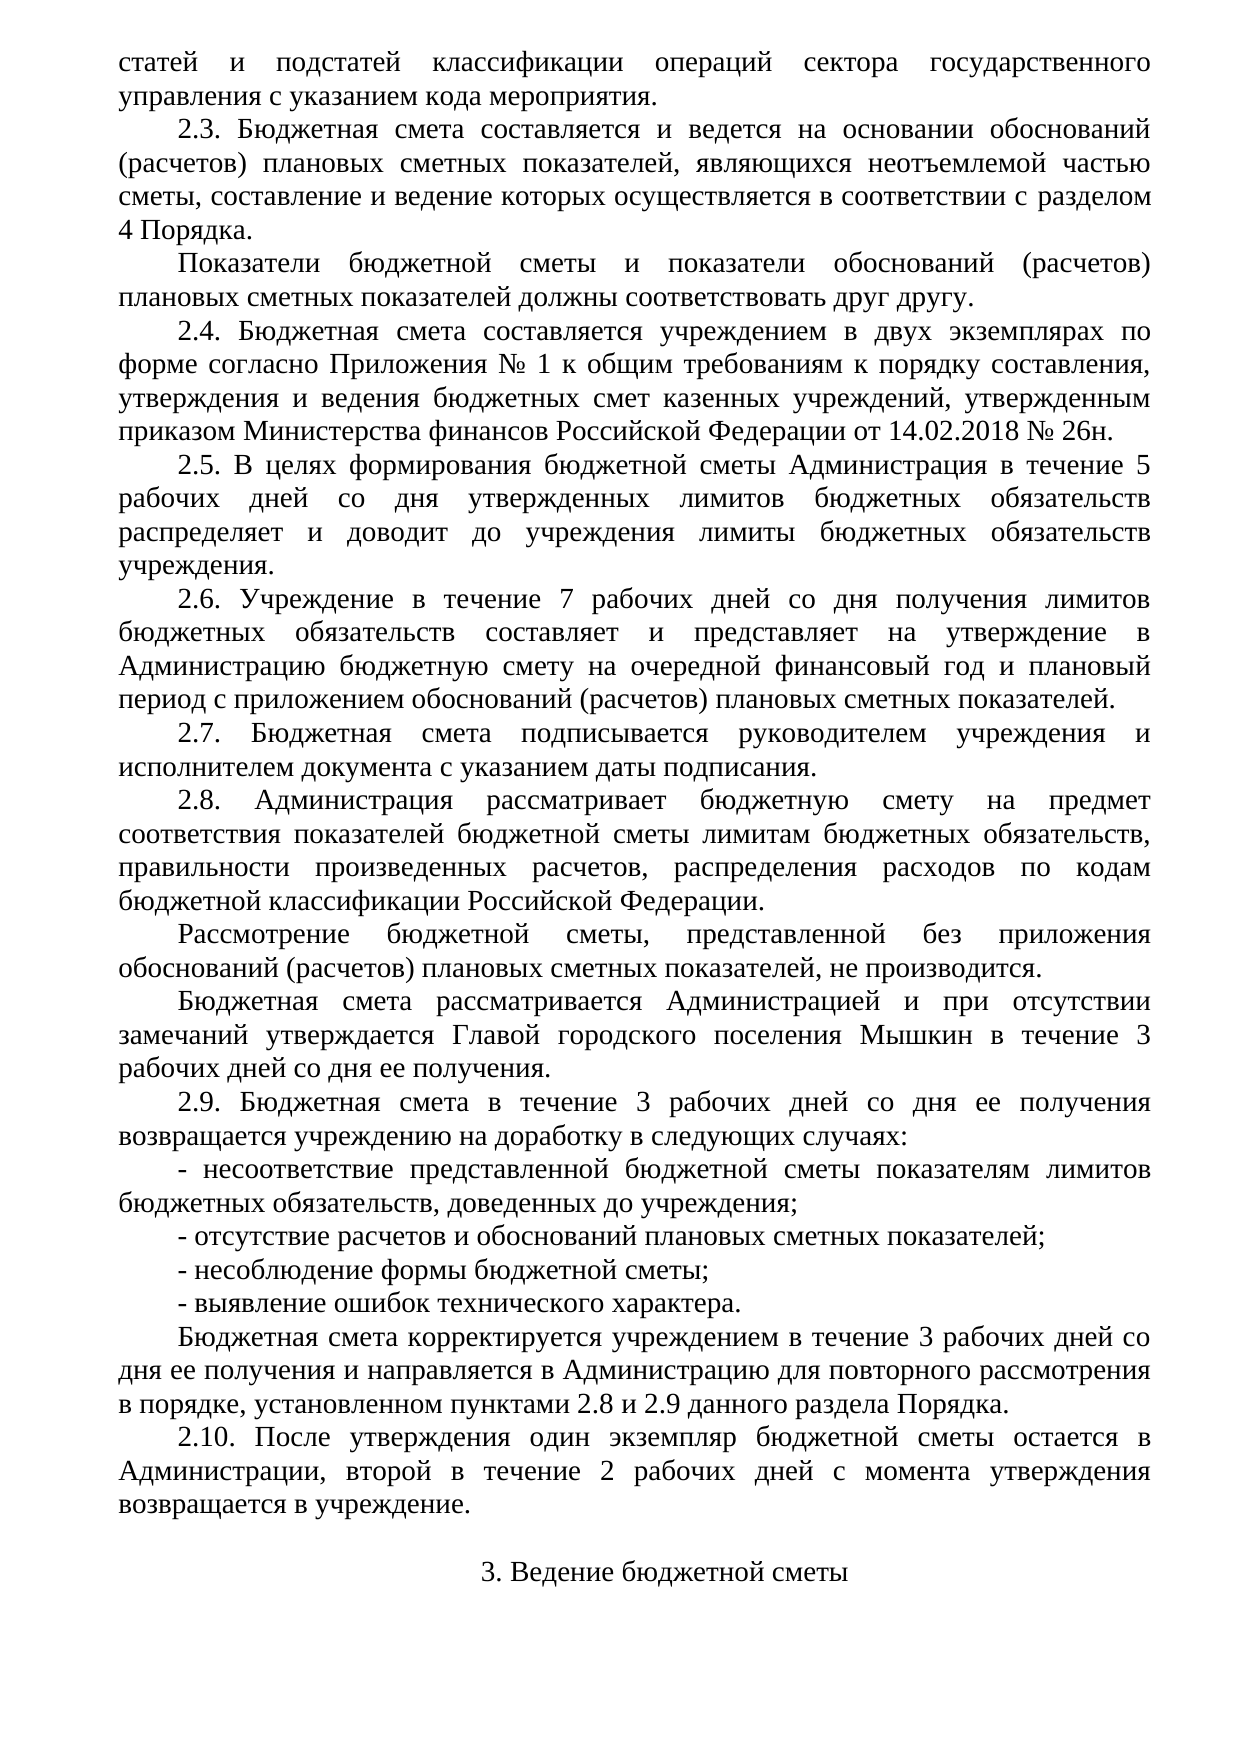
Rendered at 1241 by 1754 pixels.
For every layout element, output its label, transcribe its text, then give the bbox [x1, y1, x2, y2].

text - несоблюдение формы бюджетной сметы; [118, 1252, 1152, 1285]
text 2.8. Администрация рассматривает бюджетную смету на предмет соответствия показателей бюджетной сметы лимитам бюджетных обязательств, правильности произведенных расчетов, распределения расходов по кодам бюджетной классификации Российской Федерации. [118, 782, 1152, 916]
text 2.7. Бюджетная смета подписывается руководителем учреждения и исполнителем документа с указанием даты подписания. [118, 715, 1152, 782]
text Рассмотрение бюджетной сметы, представленной без приложения обоснований (расчетов) плановых сметных показателей, не производится. [118, 916, 1152, 983]
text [118, 44, 1152, 111]
text 2.4. Бюджетная смета составляется учреждением в двух экземплярах по форме согласно Приложения № 1 к общим требованиям к порядку составления, утверждения и ведения бюджетных смет казенных учреждений, утвержденным приказом Министерства финансов Российской Федерации от 14.02.2018 № 26н. [118, 313, 1152, 447]
text - несоответствие представленной бюджетной сметы показателям лимитов бюджетных обязательств, доведенных до учреждения; [118, 1151, 1152, 1218]
text 2.6. Учреждение в течение 7 рабочих дней со дня получения лимитов бюджетных обязательств составляет и представляет на утверждение в Администрацию бюджетную смету на очередной финансовый год и плановый период с приложением обоснований (расчетов) плановых сметных показателей. [118, 581, 1152, 715]
text - отсутствие расчетов и обоснований плановых сметных показателей; [118, 1218, 1152, 1252]
text Бюджетная смета рассматривается Администрацией и при отсутствии замечаний утверждается Главой городского поселения Мышкин в течение 3 рабочих дней со дня ее получения. [118, 983, 1152, 1084]
text 2.5. В целях формирования бюджетной сметы Администрация в течение 5 рабочих дней со дня утвержденных лимитов бюджетных обязательств распределяет и доводит до учреждения лимиты бюджетных обязательств учреждения. [118, 447, 1152, 581]
text 2.9. Бюджетная смета в течение 3 рабочих дней со дня ее получения возвращается учреждению на доработку в следующих случаях: [118, 1084, 1152, 1151]
text - выявление ошибок технического характера. [118, 1285, 1152, 1319]
text 2.10. После утверждения один экземпляр бюджетной сметы остается в Администрации, второй в течение 2 рабочих дней с момента утверждения возвращается в учреждение. [118, 1419, 1152, 1520]
text Бюджетная смета корректируется учреждением в течение 3 рабочих дней со дня ее получения и направляется в Администрацию для повторного рассмотрения в порядке, установленном пунктами 2.8 и 2.9 данного раздела Порядка. [118, 1319, 1152, 1419]
text Показатели бюджетной сметы и показатели обоснований (расчетов) плановых сметных показателей должны соответствовать друг другу. [118, 246, 1152, 313]
text 2.3. Бюджетная смета составляется и ведется на основании обоснований (расчетов) плановых сметных показателей, являющихся неотъемлемой частью сметы, составление и ведение которых осуществляется в соответствии с разделом 4 Порядка. [118, 111, 1152, 246]
text 3. Ведение бюджетной сметы [118, 1554, 1152, 1587]
